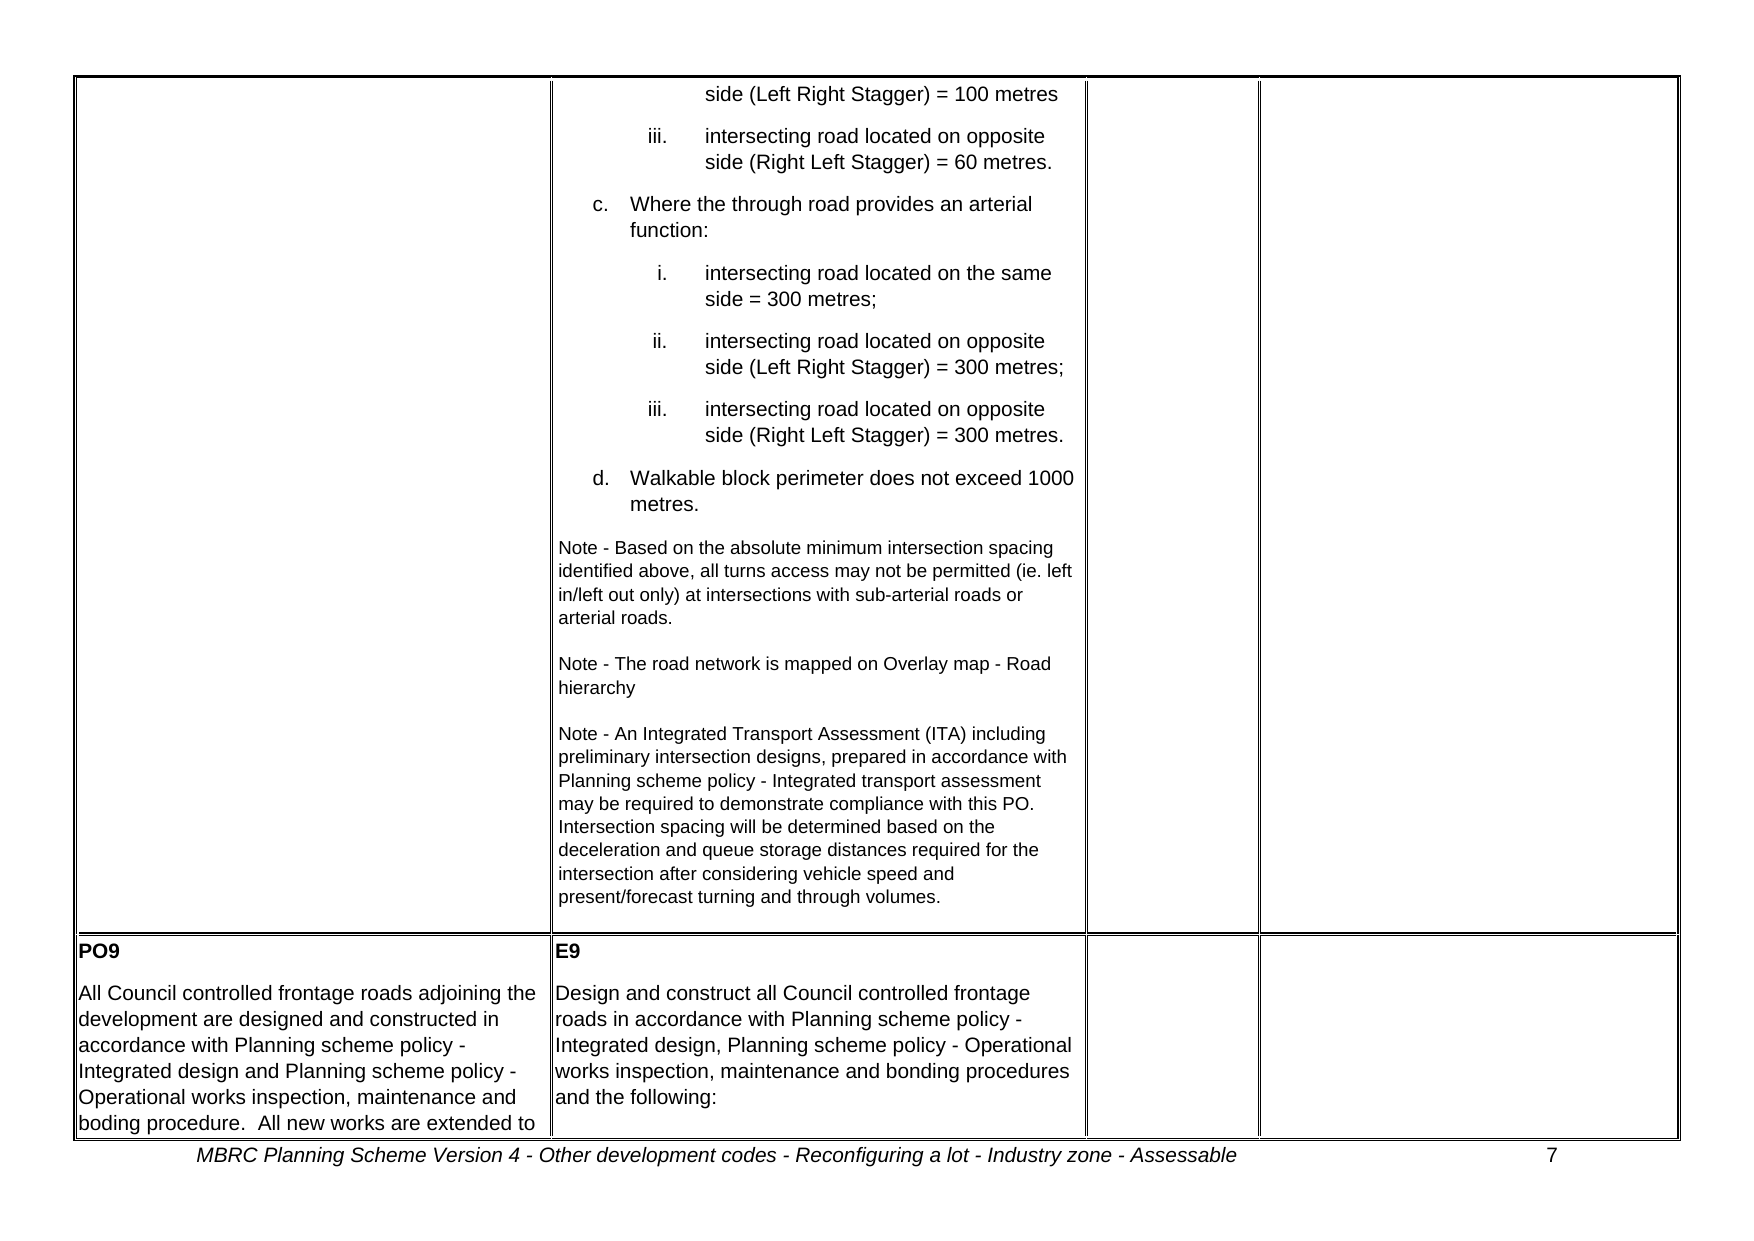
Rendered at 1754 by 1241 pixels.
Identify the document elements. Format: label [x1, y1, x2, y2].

table_cell [552, 78, 1086, 932]
table_cell [1260, 932, 1678, 1137]
table_cell [1086, 936, 1260, 1137]
table_cell [77, 78, 552, 932]
table_cell [77, 932, 552, 1137]
table_cell [1260, 78, 1677, 932]
table_cell [1086, 78, 1260, 932]
table_cell [552, 936, 1086, 1137]
